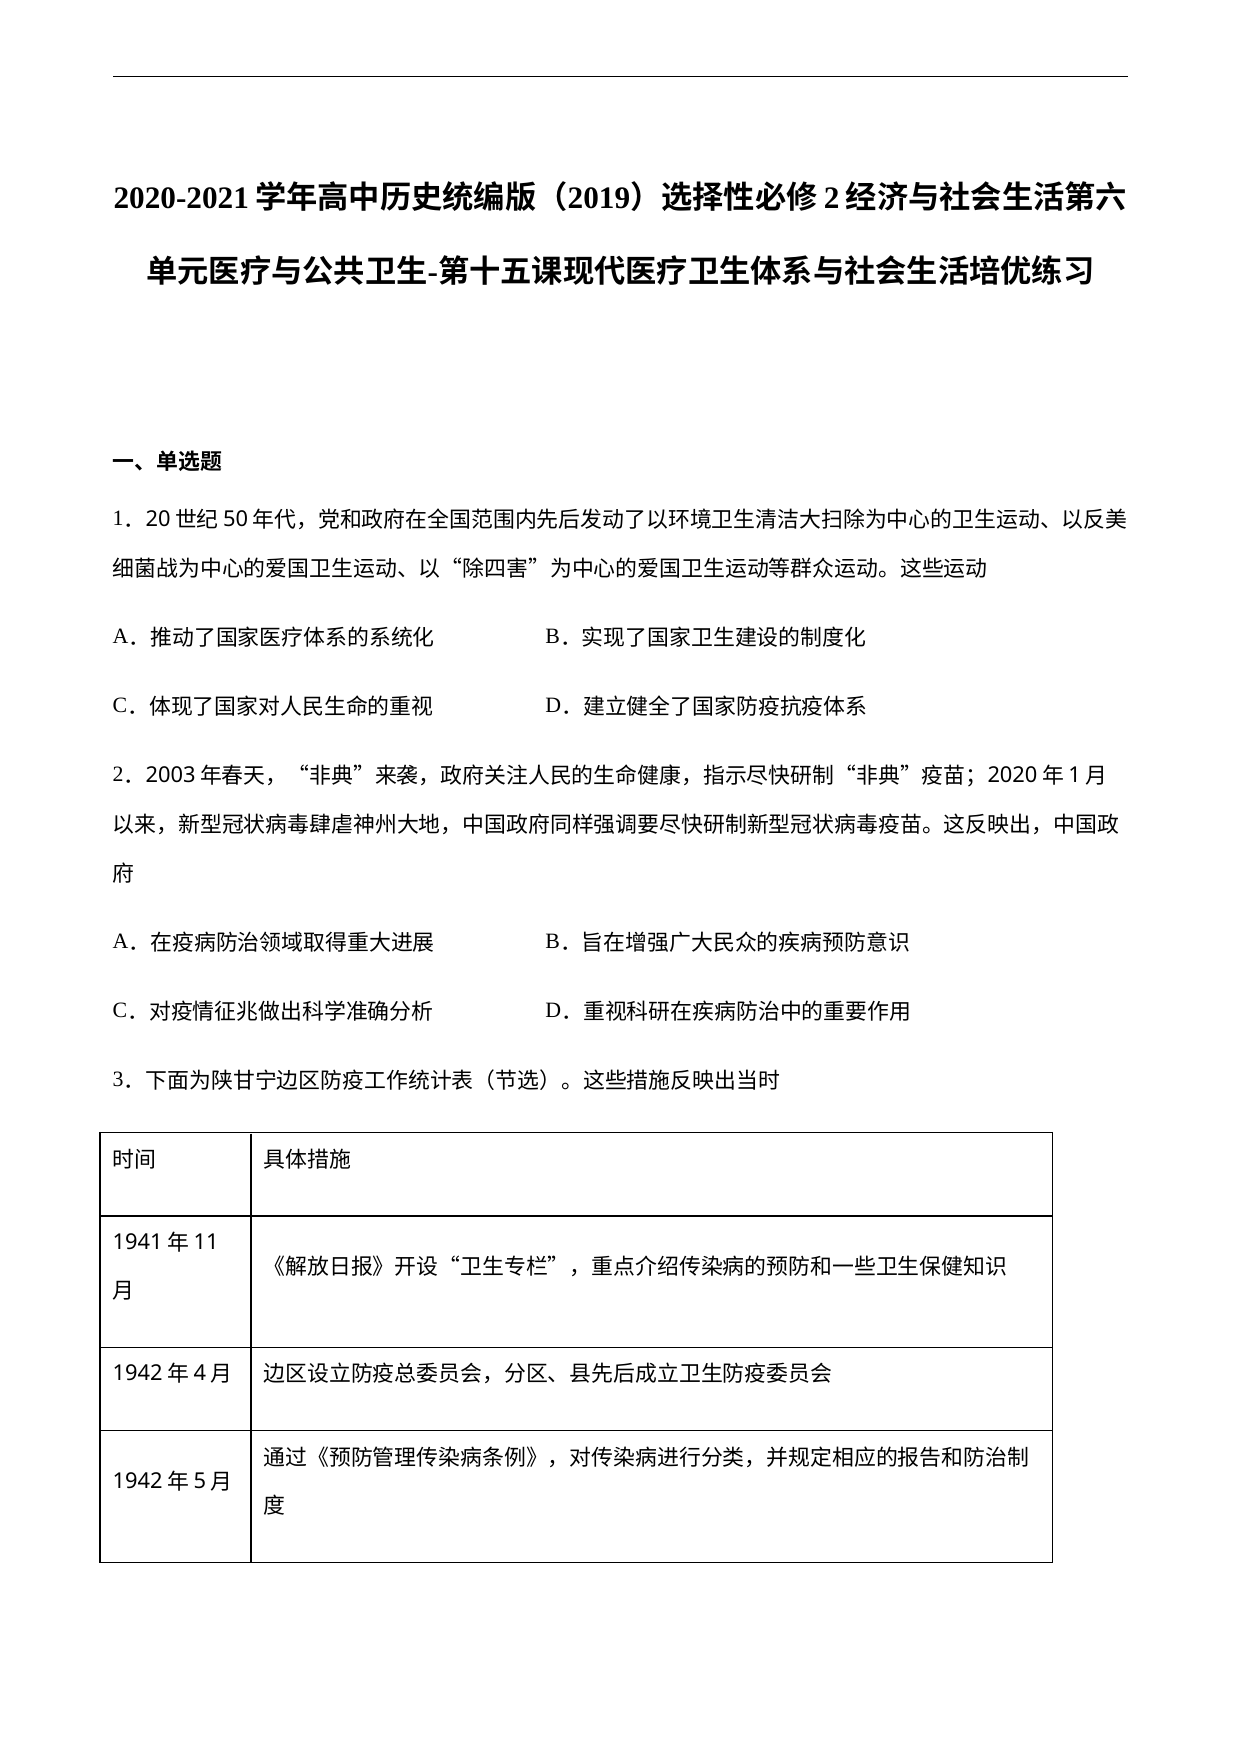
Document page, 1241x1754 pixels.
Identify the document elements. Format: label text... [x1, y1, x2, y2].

table_cell 1942年5月 [101, 1431, 250, 1561]
table_header 时间 [101, 1133, 251, 1215]
text 一、单选题 [112, 443, 1128, 476]
table_cell 通过《预防管理传染病条例》，对传染病进行分类，并规定相应的报告和防治制度 [252, 1431, 1052, 1561]
text A．推动了国家医疗体系的系统化 B．实现了国家卫生建设的制度化 [112, 619, 1128, 652]
text C．体现了国家对人民生命的重视 D．建立健全了国家防疫抗疫体系 [112, 688, 1128, 721]
text 1．20世纪50年代，党和政府在全国范围内先后发动了以环境卫生清洁大扫除为中心的卫生运动、以反美细菌战为中心的爱国卫生运动、以“除四害”为中心的爱国卫生运动等群众运动。这些运动 [112, 501, 1128, 583]
text 2．2003年春天，“非典”来袭，政府关注人民的生命健康，指示尽快研制“非典”疫苗；2020年1月以来，新型冠状病毒肆虐神州大地，中国政府同样强调要尽快研制新型冠状病毒疫苗。这反映出，中国政府 [112, 758, 1128, 888]
table_cell 1941年11月 [101, 1217, 250, 1347]
text 2020-2021学年高中历史统编版（2019）选择性必修2经济与社会生活第六单元医疗与公共卫生-第十五课现代医疗卫生体系与社会生活培优练习 [112, 162, 1128, 302]
text C．对疫情征兆做出科学准确分析 D．重视科研在疾病防治中的重要作用 [112, 993, 1128, 1026]
text A．在疫病防治领域取得重大进展 B．旨在增强广大民众的疾病预防意识 [112, 924, 1128, 957]
text 3．下面为陕甘宁边区防疫工作统计表（节选）。这些措施反映出当时 [112, 1063, 1128, 1095]
table_cell 《解放日报》开设“卫生专栏”，重点介绍传染病的预防和一些卫生保健知识 [252, 1217, 1052, 1347]
table_header 具体措施 [252, 1133, 1052, 1215]
table_cell 1942年4月 [101, 1348, 250, 1430]
table_cell 边区设立防疫总委员会，分区、县先后成立卫生防疫委员会 [252, 1348, 1052, 1430]
